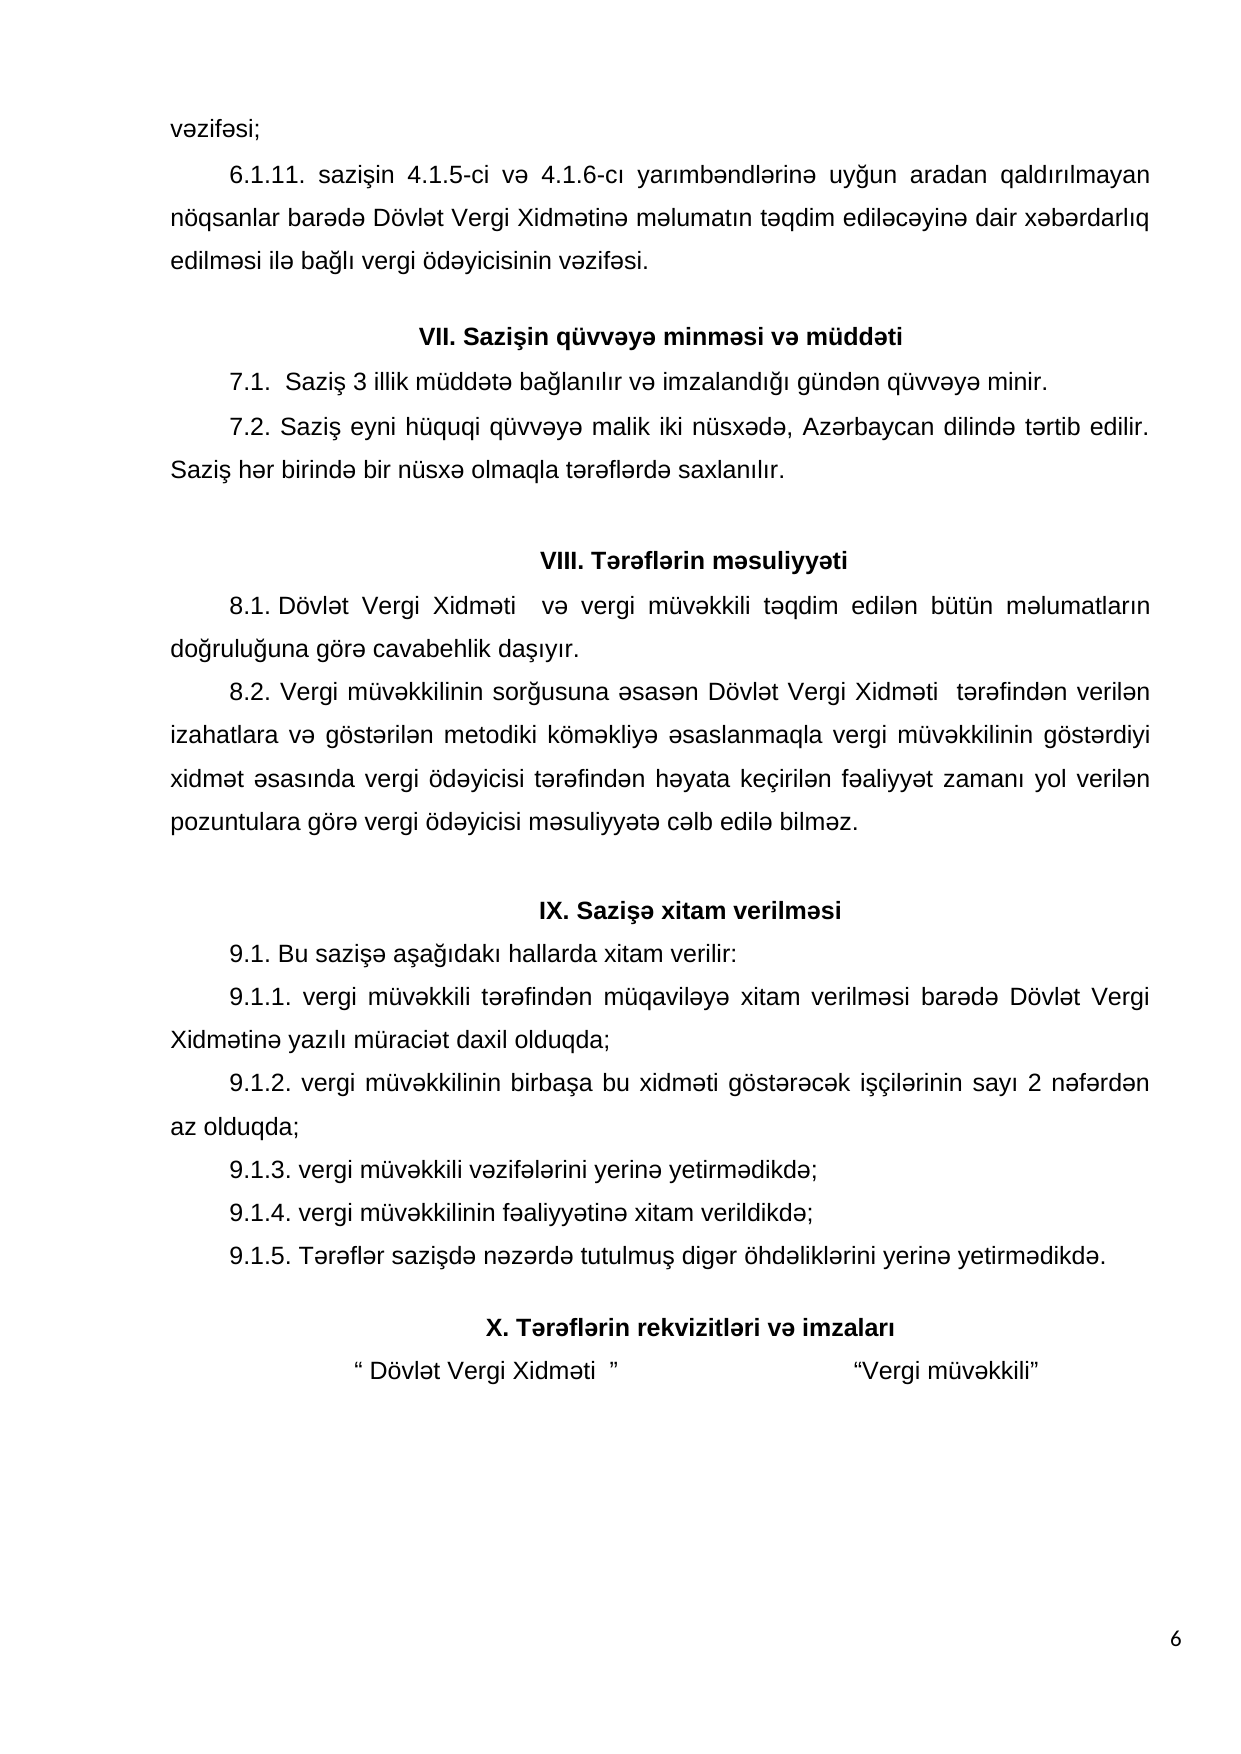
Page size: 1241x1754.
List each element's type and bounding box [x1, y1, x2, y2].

table_header [148, 112, 1174, 1398]
